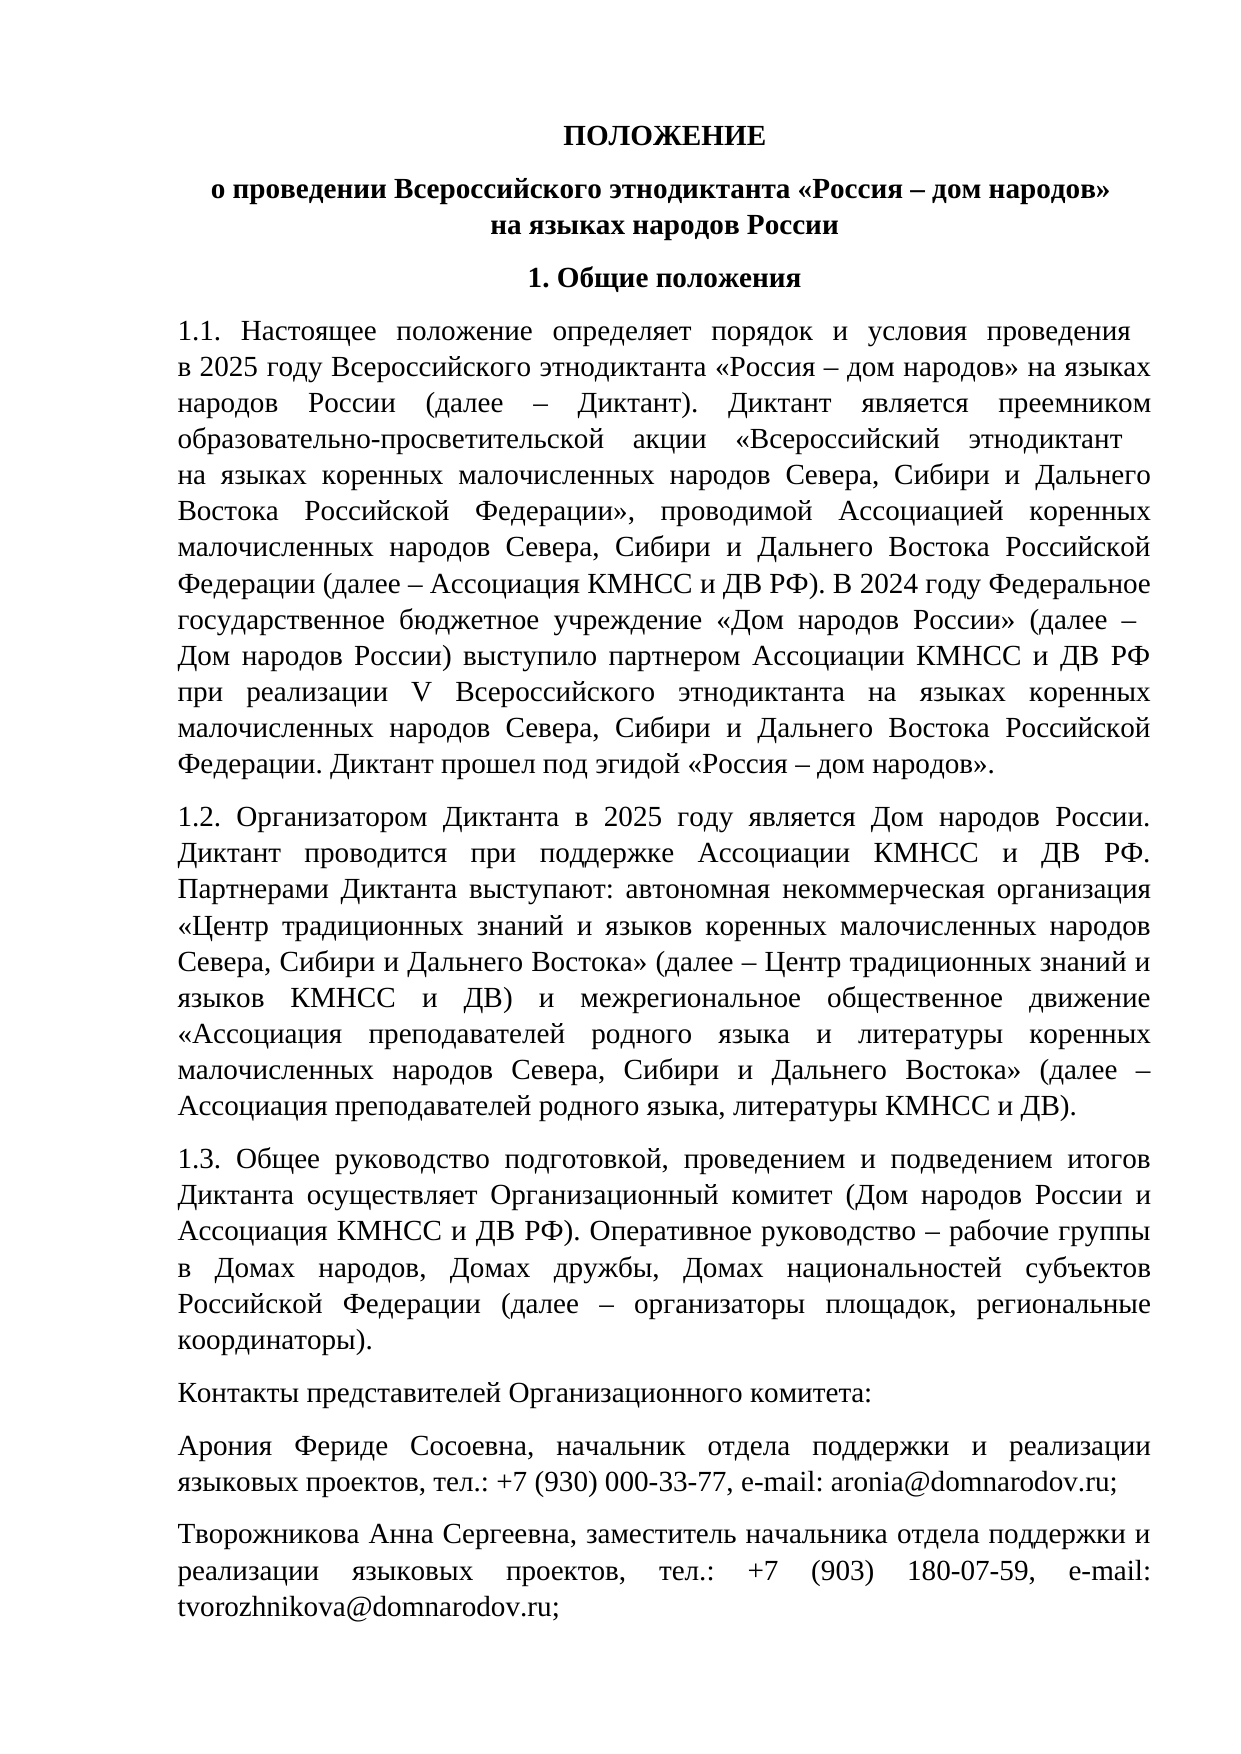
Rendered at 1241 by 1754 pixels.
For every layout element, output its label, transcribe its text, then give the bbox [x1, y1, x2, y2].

text 1. Общие положения [177, 260, 1152, 293]
text ПОЛОЖЕНИЕ [177, 118, 1152, 152]
text Арония Фериде Сосоевна, начальник отдела поддержки и реализации языковых проектов, тел.: +7 (930) 000-33-77, e-mail: aronia@domnarodov.ru; [177, 1428, 1152, 1497]
text 1.3. Общее руководство подготовкой, проведением и подведением итогов Диктанта осуществляет Организационный комитет (Дом народов России и Ассоциация КМНСС и ДВ РФ). Оперативное руководство – рабочие группы в Домах народов, Домах дружбы, Домах национальностей субъектов Российской Федерации (далее – организаторы площадок, региональные координаторы). [177, 1141, 1152, 1356]
text 1.2. Организатором Диктанта в 2025 году является Дом народов России. Диктант проводится при поддержке Ассоциации КМНСС и ДВ РФ. Партнерами Диктанта выступают: автономная некоммерческая организация «Центр традиционных знаний и языков коренных малочисленных народов Севера, Сибири и Дальнего Востока» (далее – Центр традиционных знаний и языков КМНСС и ДВ) и межрегиональное общественное движение «Ассоциация преподавателей родного языка и литературы коренных малочисленных народов Севера, Сибири и Дальнего Востока» (далее – Ассоциация преподавателей родного языка, литературы КМНСС и ДВ). [177, 799, 1152, 1122]
text o проведении Всероссийского этнодиктанта «Россия – дом народов» на языках народов России [177, 171, 1152, 241]
text Творожникова Анна Сергеевна, заместитель начальника отдела поддержки и реализации языковых проектов, тел.: +7 (903) 180-07-59, e-mail: tvorozhnikova@domnarodov.ru; [177, 1517, 1152, 1622]
text Контакты представителей Организационного комитета: [177, 1375, 1152, 1408]
text 1.1. Настоящее положение определяет порядок и условия проведения в 2025 году Всероссийского этнодиктанта «Россия – дом народов» на языках народов России (далее – Диктант). Диктант является преемником образовательно-просветительской акции «Всероссийский этнодиктант на языках коренных малочисленных народов Севера, Сибири и Дальнего Востока Российской Федерации», проводимой Ассоциацией коренных малочисленных народов Севера, Сибири и Дальнего Востока Российской Федерации (далее – Ассоциация КМНСС и ДВ РФ). В 2024 году Федеральное государственное бюджетное учреждение «Дом народов России» (далее – Дом народов России) выступило партнером Ассоциации КМНСС и ДВ РФ при реализации V Всероссийского этнодиктанта на языках коренных малочисленных народов Севера, Сибири и Дальнего Востока Российской Федерации. Диктант прошел под эгидой «Россия – дом народов». [177, 313, 1152, 780]
